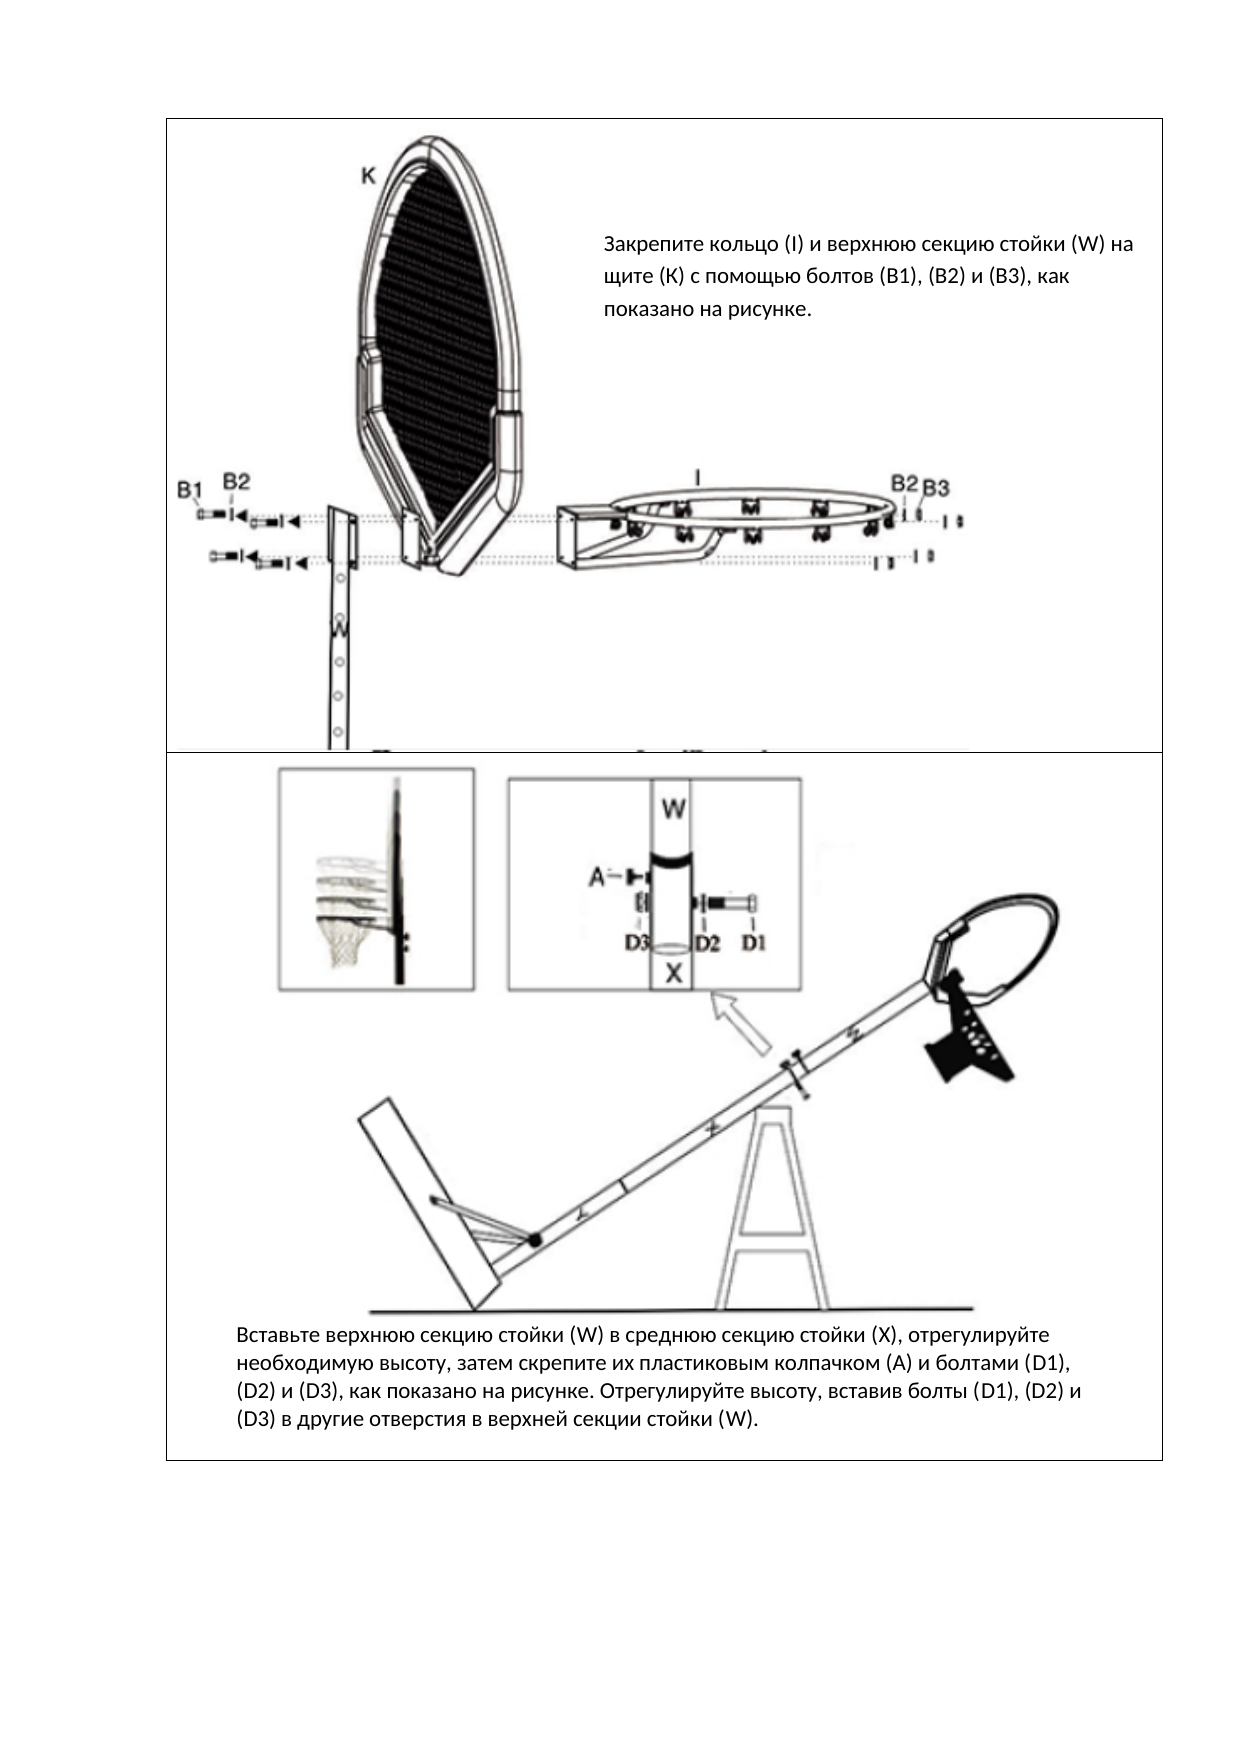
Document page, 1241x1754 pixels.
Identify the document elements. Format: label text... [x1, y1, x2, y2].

picture [177, 119, 970, 752]
table_header [167, 119, 177, 752]
table_header [970, 119, 1162, 752]
table_cell Вставьте верхнюю секцию стойки (W) в среднюю секцию стойки (X), отрегулируйте необходимую высоту, затем скрепите их пластиковым колпачком (А) и болтами (D1), (D2) и (D3), как показано на рисунке. Отрегулируйте высоту, вставив болты (D1), (D2) и (D3) в другие отверстия в верхней секции стойки (W). [167, 753, 1162, 1460]
picture [259, 753, 1070, 1321]
